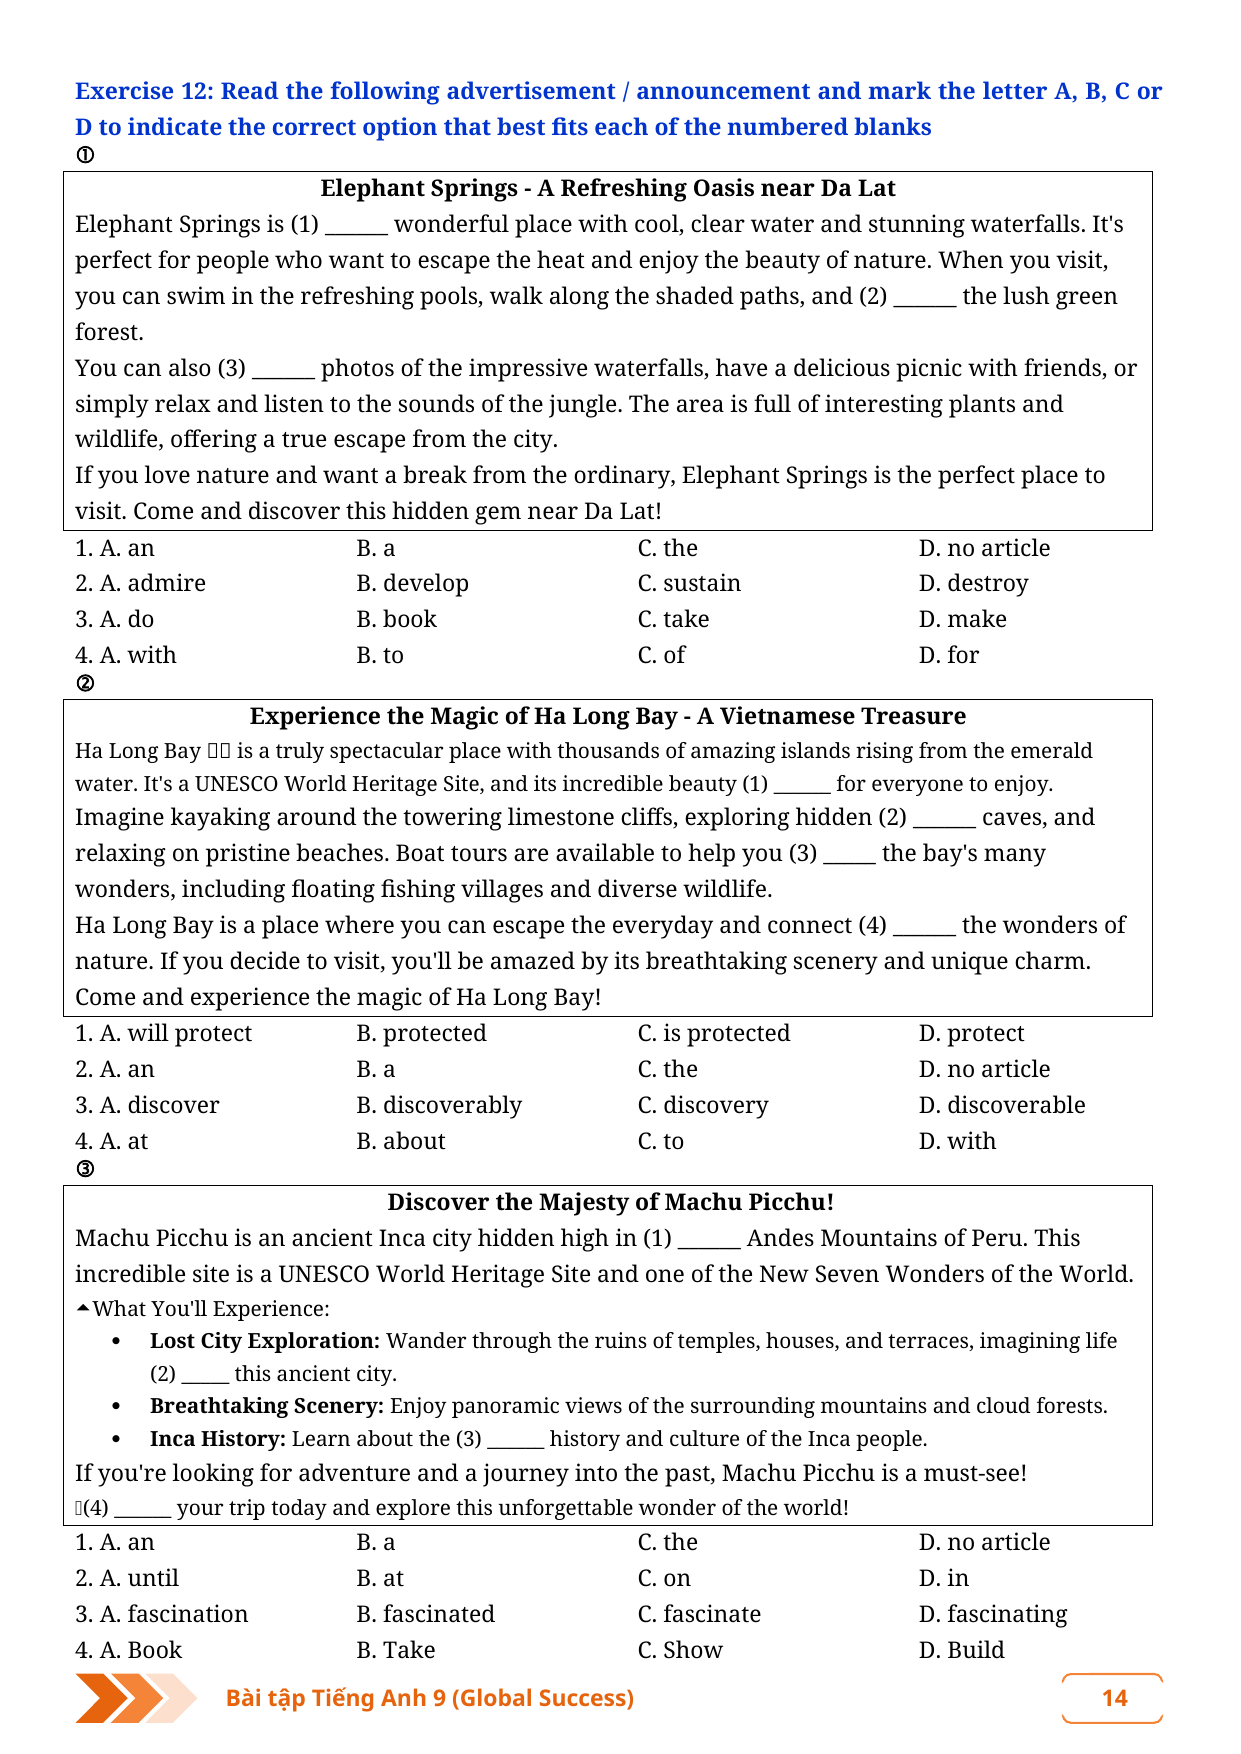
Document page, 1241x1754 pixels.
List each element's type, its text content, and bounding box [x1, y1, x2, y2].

text 2. A. until B. at C. on D. in [75, 1562, 1165, 1593]
text 3. A. discover B. discoverably C. discovery D. discoverable [75, 1089, 1165, 1120]
text 1. A. an B. a C. the D. no article [75, 1526, 1165, 1557]
table_header Experience the Magic of Ha Long Bay - A Vietnamese Treasure Ha Long Bay 🇻🇳 is a truly spectacular place with thousands of amazing islands rising from the emerald water. It's a UNESCO World Heritage Site, and its incredible beauty (1) ______ for everyone to enjoy. Imagine kayaking around the towering limestone cliffs, exploring hidden (2) ______ caves, and relaxing on pristine beaches. Boat tours are available to help you (3) _____ the bay's many wonders, including floating fishing villages and diverse wildlife. Ha Long Bay is a place where you can escape the everyday and connect (4) ______ the wonders of nature. If you decide to visit, you'll be amazed by its breathtaking scenery and unique charm. Come and experience the magic of Ha Long Bay! [64, 700, 1152, 1016]
text 1. A. will protect B. protected C. is protected D. protect [75, 1017, 1165, 1048]
text Exercise 12: Read the following advertisement / announcement and mark the letter A, B, C or D to indicate the correct option that best fits each of the numbered blanks [75, 75, 1165, 142]
text 3. A. do B. book C. take D. make [75, 603, 1165, 634]
text 4. A. with B. to C. of D. for [75, 639, 1165, 671]
text 2. A. an B. a C. the D. no article [75, 1053, 1165, 1084]
text 4. A. Book B. Take C. Show D. Build [75, 1634, 1165, 1665]
table_header Elephant Springs - A Refreshing Oasis near Da Lat Elephant Springs is (1) ______ wonderful place with cool, clear water and stunning waterfalls. It's perfect for people who want to escape the heat and enjoy the beauty of nature. When you visit, you can swim in the refreshing pools, walk along the shaded paths, and (2) ______ the lush green forest. You can also (3) ______ photos of the impressive waterfalls, have a delicious picnic with friends, or simply relax and listen to the sounds of the jungle. The area is full of interesting plants and wildlife, offering a true escape from the city. If you love nature and want a break from the ordinary, Elephant Springs is the perfect place to visit. Come and discover this hidden gem near Da Lat! [64, 172, 1152, 530]
text 1. A. an B. a C. the D. no article [75, 531, 1165, 563]
text 3. A. fascination B. fascinated C. fascinate D. fascinating [75, 1598, 1165, 1629]
table_header Discover the Majesty of Machu Picchu! Machu Picchu is an ancient Inca city hidden high in (1) ______ Andes Mountains of Peru. This incredible site is a UNESCO World Heritage Site and one of the New Seven Wonders of the World. What You'll Experience: Lost City Exploration: Wander through the ruins of temples, houses, and terraces, imagining life (2) _____ this ancient city. Breathtaking Scenery: Enjoy panoramic views of the surrounding mountains and cloud forests. Inca History: Learn about the (3) ______ history and culture of the Inca people. If you're looking for adventure and a journey into the past, Machu Picchu is a must-see! (4) ______ your trip today and explore this unforgettable wonder of the world! [64, 1186, 1152, 1525]
text 2. A. admire B. develop C. sustain D. destroy [75, 567, 1165, 599]
text 4. A. at B. about C. to D. with [75, 1125, 1165, 1156]
